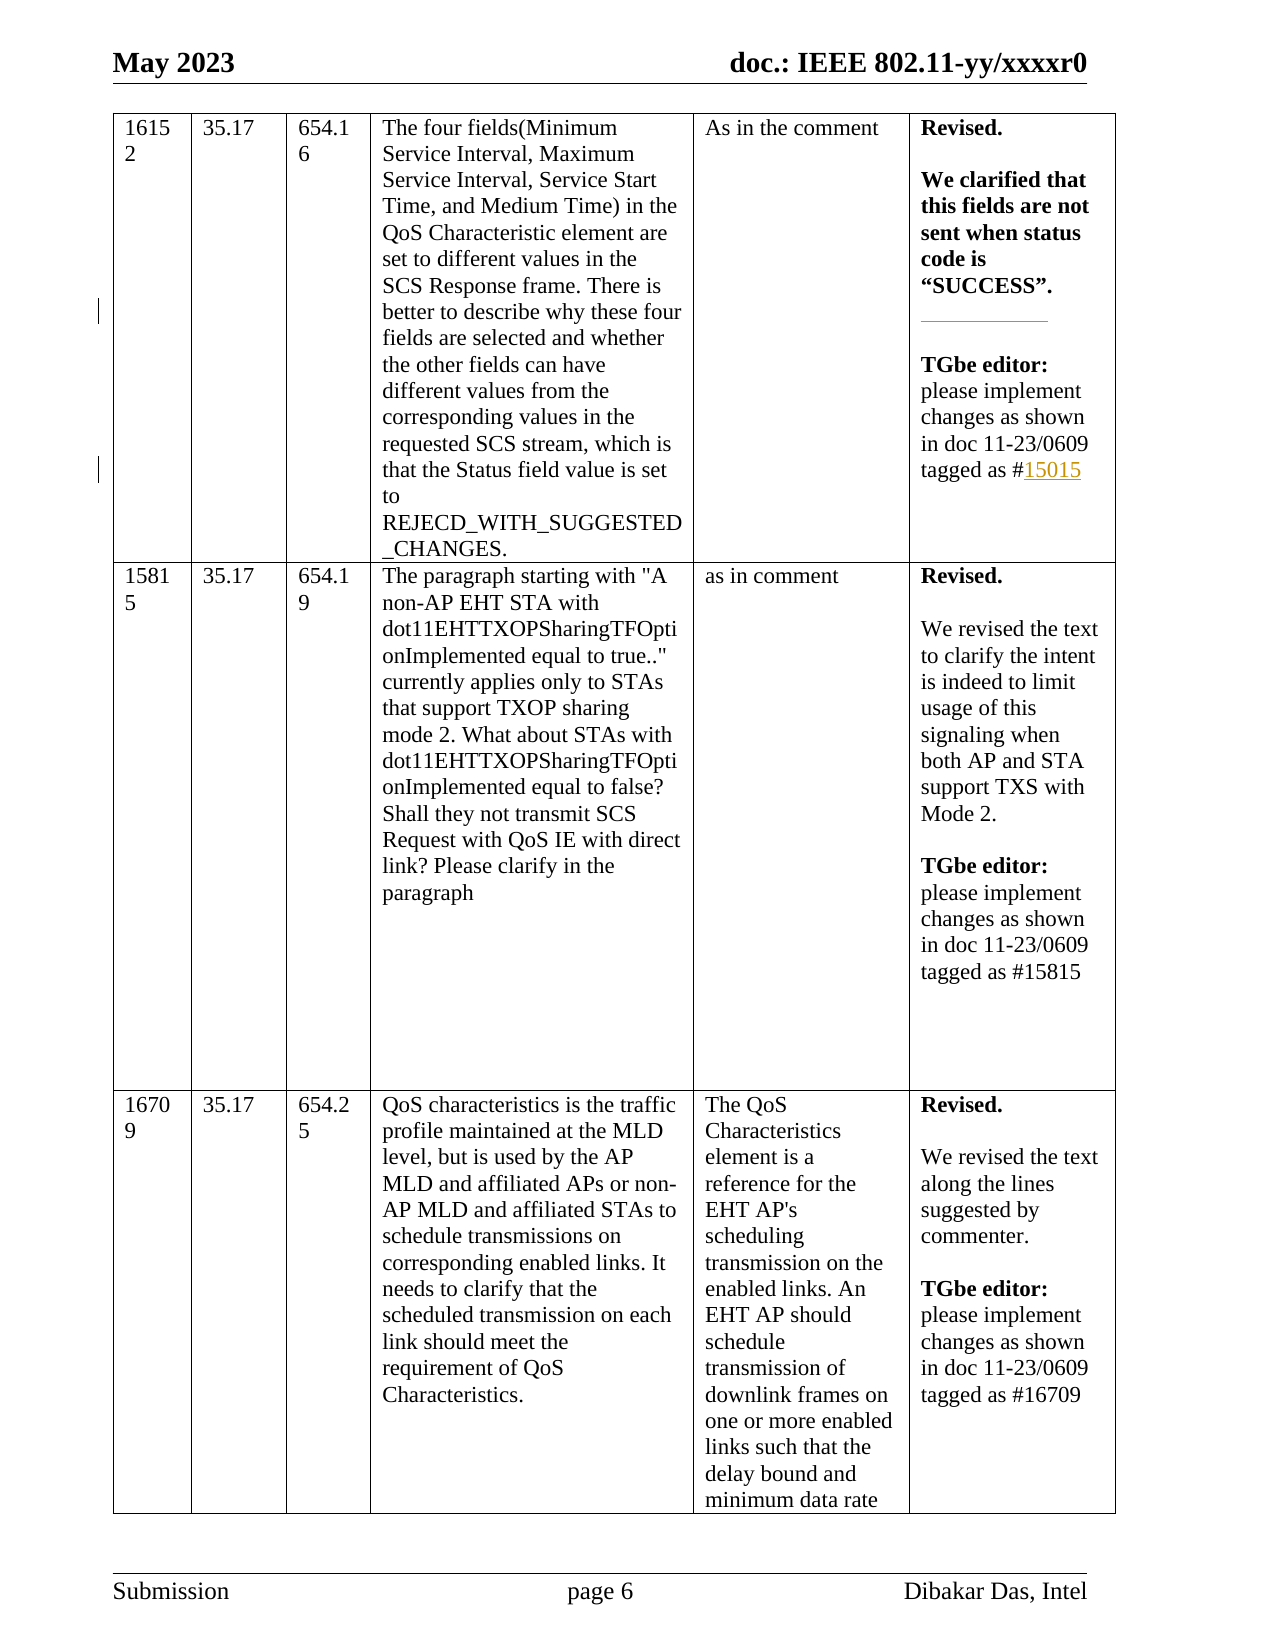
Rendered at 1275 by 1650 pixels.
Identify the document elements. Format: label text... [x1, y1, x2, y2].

table_cell 16709 [114, 1091, 191, 1512]
table_cell 654.19 [287, 563, 370, 1090]
table_cell 654.25 [287, 1091, 370, 1512]
table_cell 654.16 [287, 114, 370, 562]
table_cell as in comment [694, 563, 909, 1090]
table_cell The four fields(Minimum Service Interval, Maximum Service Interval, Service Start Time, and Medium Time) in the QoS Characteristic element are set to different values in the SCS Response frame. There is better to describe why these four fields are selected and whether the other fields can have different values from the corresponding values in the requested SCS stream, which is that the Status field value is set to REJECD_WITH_SUGGESTED_CHANGES. [371, 114, 693, 562]
table_cell As in the comment [694, 114, 909, 562]
table_cell 35.17 [192, 1091, 286, 1512]
table_cell 35.17 [192, 563, 286, 1090]
table_cell 35.17 [192, 114, 286, 562]
table_cell 16152 [114, 114, 191, 562]
table_cell Revised. We clarified that this fields are not sent when status code is “SUCCESS”. TGbe editor: please implement changes as shown in doc 11-23/0609 tagged as # [910, 114, 1115, 562]
table_cell The paragraph starting with "A non-AP EHT STA with dot11EHTTXOPSharingTFOptionImplemented equal to true.." currently applies only to STAs that support TXOP sharing mode 2. What about STAs with dot11EHTTXOPSharingTFOptionImplemented equal to false? Shall they not transmit SCS Request with QoS IE with direct link? Please clarify in the paragraph [371, 563, 693, 1090]
table_cell Revised. We revised the text to clarify the intent is indeed to limit usage of this signaling when both AP and STA support TXS with Mode 2. TGbe editor: please implement changes as shown in doc 11-23/0609 tagged as #15815 [910, 563, 1115, 1090]
table_cell 15815 [114, 563, 191, 1090]
